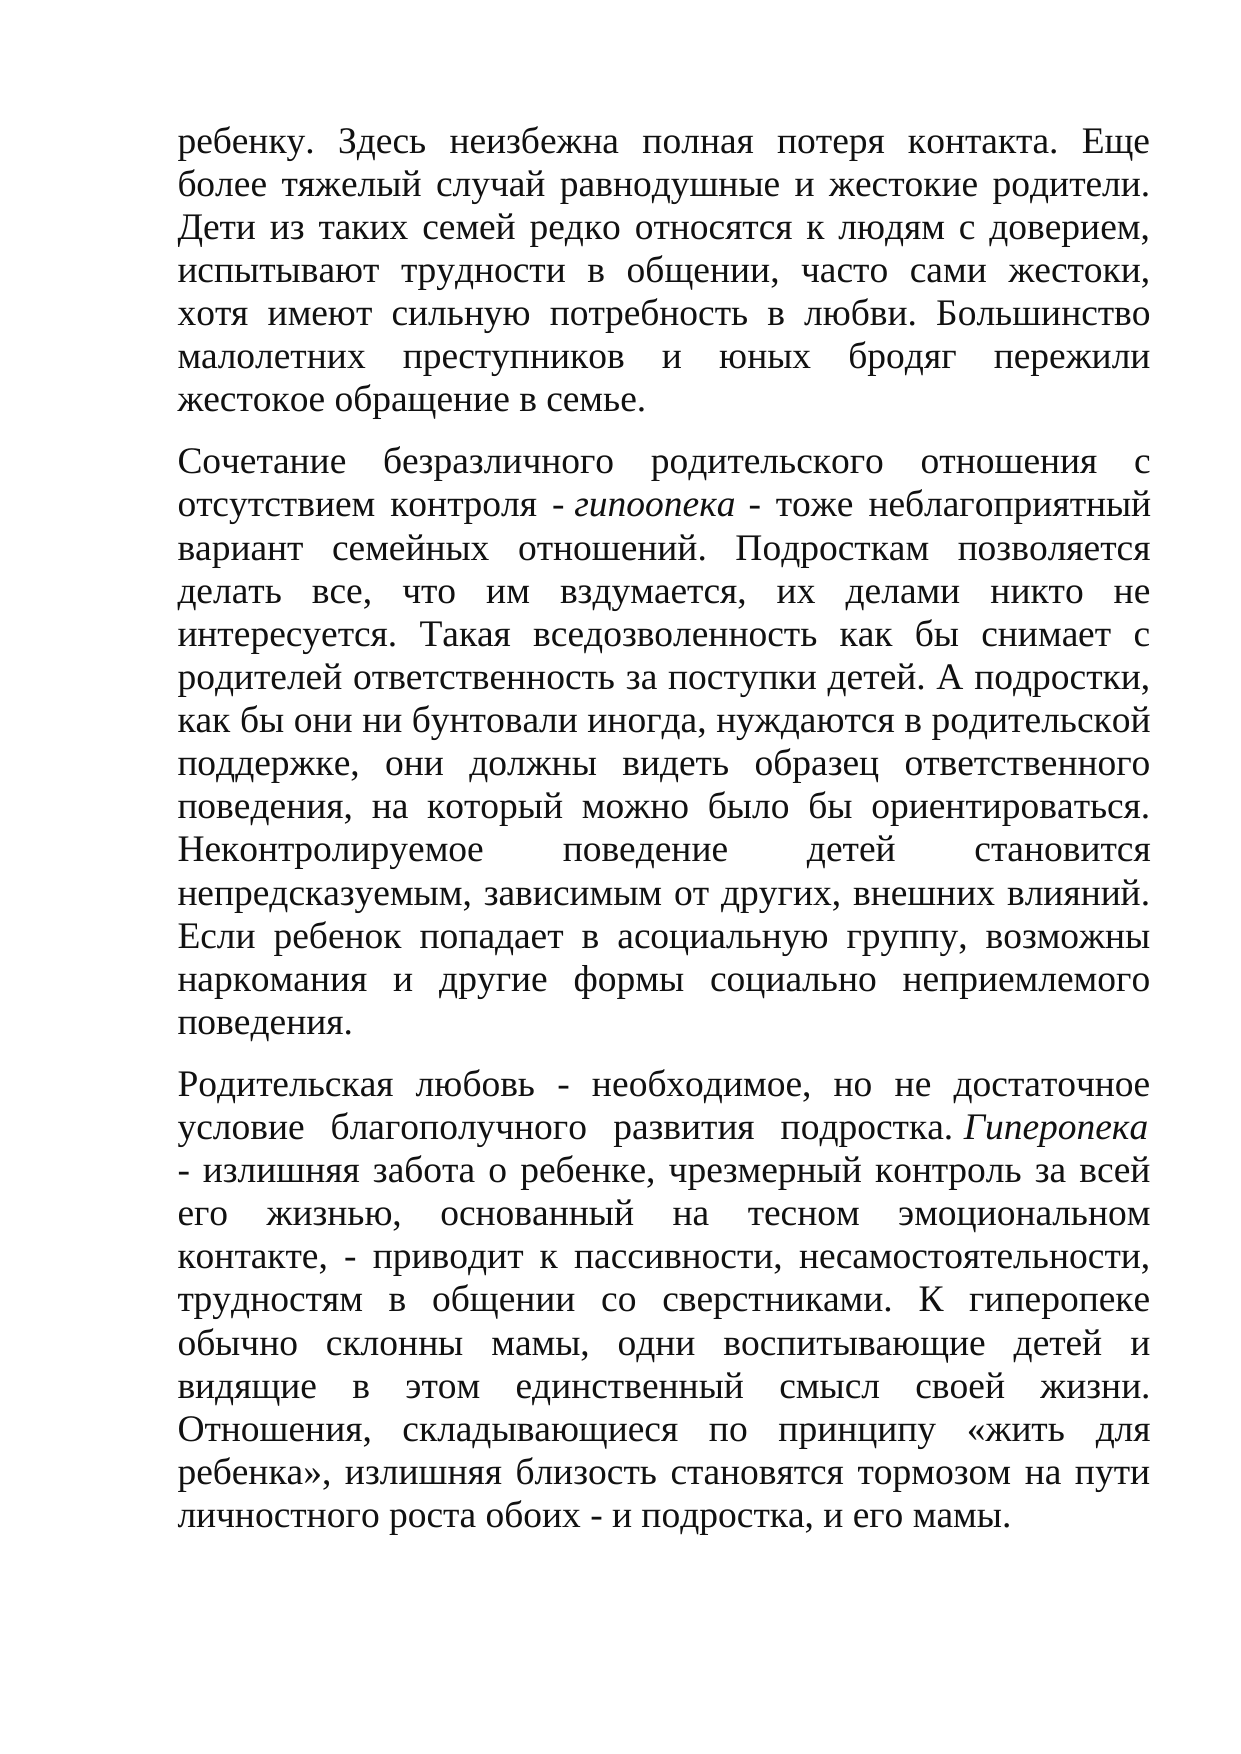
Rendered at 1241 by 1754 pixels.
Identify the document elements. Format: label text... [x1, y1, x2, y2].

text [177, 118, 1152, 420]
text Родительская любовь - необходимое, но не достаточное условие благополучного развития подростка. Гиперопека - излишняя забота о ребенке, чрезмерный контроль за всей его жизнью, основанный на тесном эмоциональном контакте, - приводит к пассивности, несамостоятельности, трудностям в общении со сверстниками. К гиперопеке обычно склонны мамы, одни воспитывающие детей и видящие в этом единственный смысл своей жизни. Отношения, складывающиеся по принципу «жить для ребенка», излишняя близость становятся тормозом на пути личностного роста обоих - и подростка, и его мамы. [177, 1061, 1152, 1536]
text Сочетание безразличного родительского отношения с отсутствием контроля - гипоопека - тоже неблагоприятный вариант семейных отношений. Подросткам позволяется делать все, что им вздумается, их делами никто не интересуется. Такая вседозволенность как бы снимает с родителей ответственность за поступки детей. А подростки, как бы они ни бунтовали иногда, нуждаются в родительской поддержке, они должны видеть образец ответственного поведения, на который можно было бы ориентироваться. Неконтролируемое поведение детей становится непредсказуемым, зависимым от других, внешних влияний. Если ребенок попадает в асоциальную группу, возможны наркомания и другие формы социально неприемлемого поведения. [177, 439, 1152, 1042]
